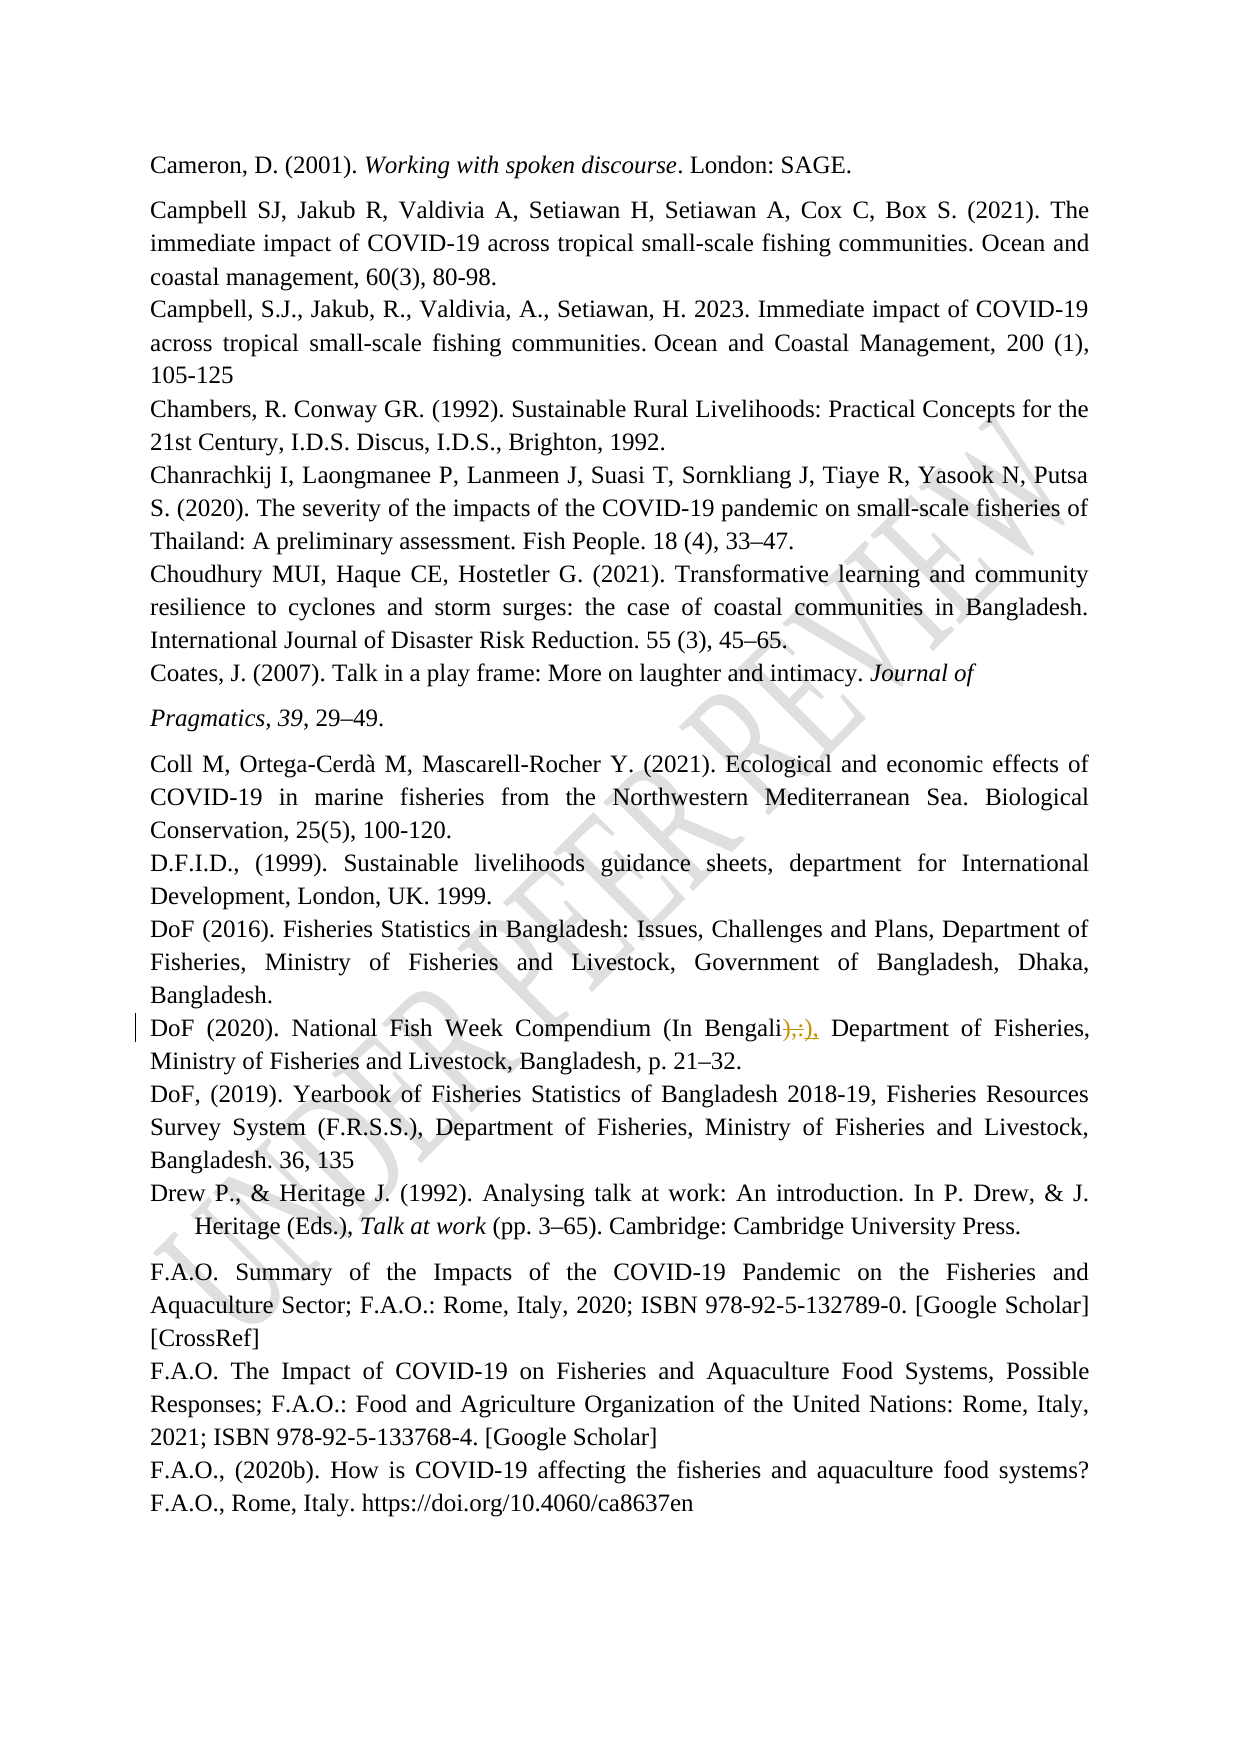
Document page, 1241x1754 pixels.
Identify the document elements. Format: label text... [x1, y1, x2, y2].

text Choudhury MUI, Haque CE, Hostetler G. (2021). Transformative learning and community resilience to cyclones and storm surges: the case of coastal communities in Bangladesh. International Journal of Disaster Risk Reduction. 55 (3), 45–65. [150, 559, 1090, 653]
text Campbell, S.J., Jakub, R., Valdivia, A., Setiawan, H. 2023. Immediate impact of COVID-19 across tropical small-scale fishing communities. Ocean and Coastal Management, 200 (1), 105-125 [150, 294, 1090, 389]
text Campbell SJ, Jakub R, Valdivia A, Setiawan H, Setiawan A, Cox C, Box S. (2021). The immediate impact of COVID-19 across tropical small-scale fishing communities. Ocean and coastal management, 60(3), 80-98. [150, 196, 1090, 290]
text F.A.O., (2020b). How is COVID-19 affecting the fisheries and aquaculture food systems? F.A.O., Rome, Italy. https://doi.org/10.4060/ca8637en [150, 1455, 1090, 1517]
text DoF (2020). National Fish Week Compendium (In Bengali Department of Fisheries, Ministry of Fisheries and Livestock, Bangladesh, p. 21–32. [150, 1013, 1090, 1075]
text F.A.O. Summary of the Impacts of the COVID-19 Pandemic on the Fisheries and Aquaculture Sector; F.A.O.: Rome, Italy, 2020; ISBN 978-92-5-132789-0. [Google Scholar] [CrossRef] [150, 1257, 1090, 1351]
text Coates, J. (2007). Talk in a play frame: More on laughter and intimacy. Journal of [150, 658, 1090, 687]
text Drew P., & Heritage J. (1992). Analysing talk at work: An introduction. In P. Drew, & J. Heritage (Eds.), Talk at work (pp. 3–65). Cambridge: Cambridge University Press. [150, 1178, 1090, 1240]
text DoF, (2019). Yearbook of Fisheries Statistics of Bangladesh 2018-19, Fisheries Resources Survey System (F.R.S.S.), Department of Fisheries, Ministry of Fisheries and Livestock, Bangladesh. 36, 135 [150, 1079, 1090, 1174]
text DoF (2016). Fisheries Statistics in Bangladesh: Issues, Challenges and Plans, Department of Fisheries, Ministry of Fisheries and Livestock, Government of Bangladesh, Dhaka, Bangladesh. [150, 914, 1090, 1009]
text F.A.O. The Impact of COVID-19 on Fisheries and Aquaculture Food Systems, Possible Responses; F.A.O.: Food and Agriculture Organization of the United Nations: Rome, Italy, 2021; ISBN 978-92-5-133768-4. [Google Scholar] [150, 1356, 1090, 1451]
text Chanrachkij I, Laongmanee P, Lanmeen J, Suasi T, Sornkliang J, Tiaye R, Yasook N, Putsa S. (2020). The severity of the impacts of the COVID-19 pandemic on small-scale fisheries of Thailand: A preliminary assessment. Fish People. 18 (4), 33–47. [150, 460, 1090, 554]
text Pragmatics, 39, 29–49. [150, 703, 1090, 732]
text D.F.I.D., (1999). Sustainable livelihoods guidance sheets, department for International Development, London, UK. 1999. [150, 848, 1090, 910]
text Cameron, D. (2001). Working with spoken discourse. London: SAGE. [150, 150, 1090, 179]
text Coll M, Ortega-Cerdà M, Mascarell-Rocher Y. (2021). Ecological and economic effects of COVID-19 in marine fisheries from the Northwestern Mediterranean Sea. Biological Conservation, 25(5), 100-120. [150, 749, 1090, 844]
text Chambers, R. Conway GR. (1992). Sustainable Rural Livelihoods: Practical Concepts for the 21st Century, I.D.S. Discus, I.D.S., Brighton, 1992. [150, 394, 1090, 455]
